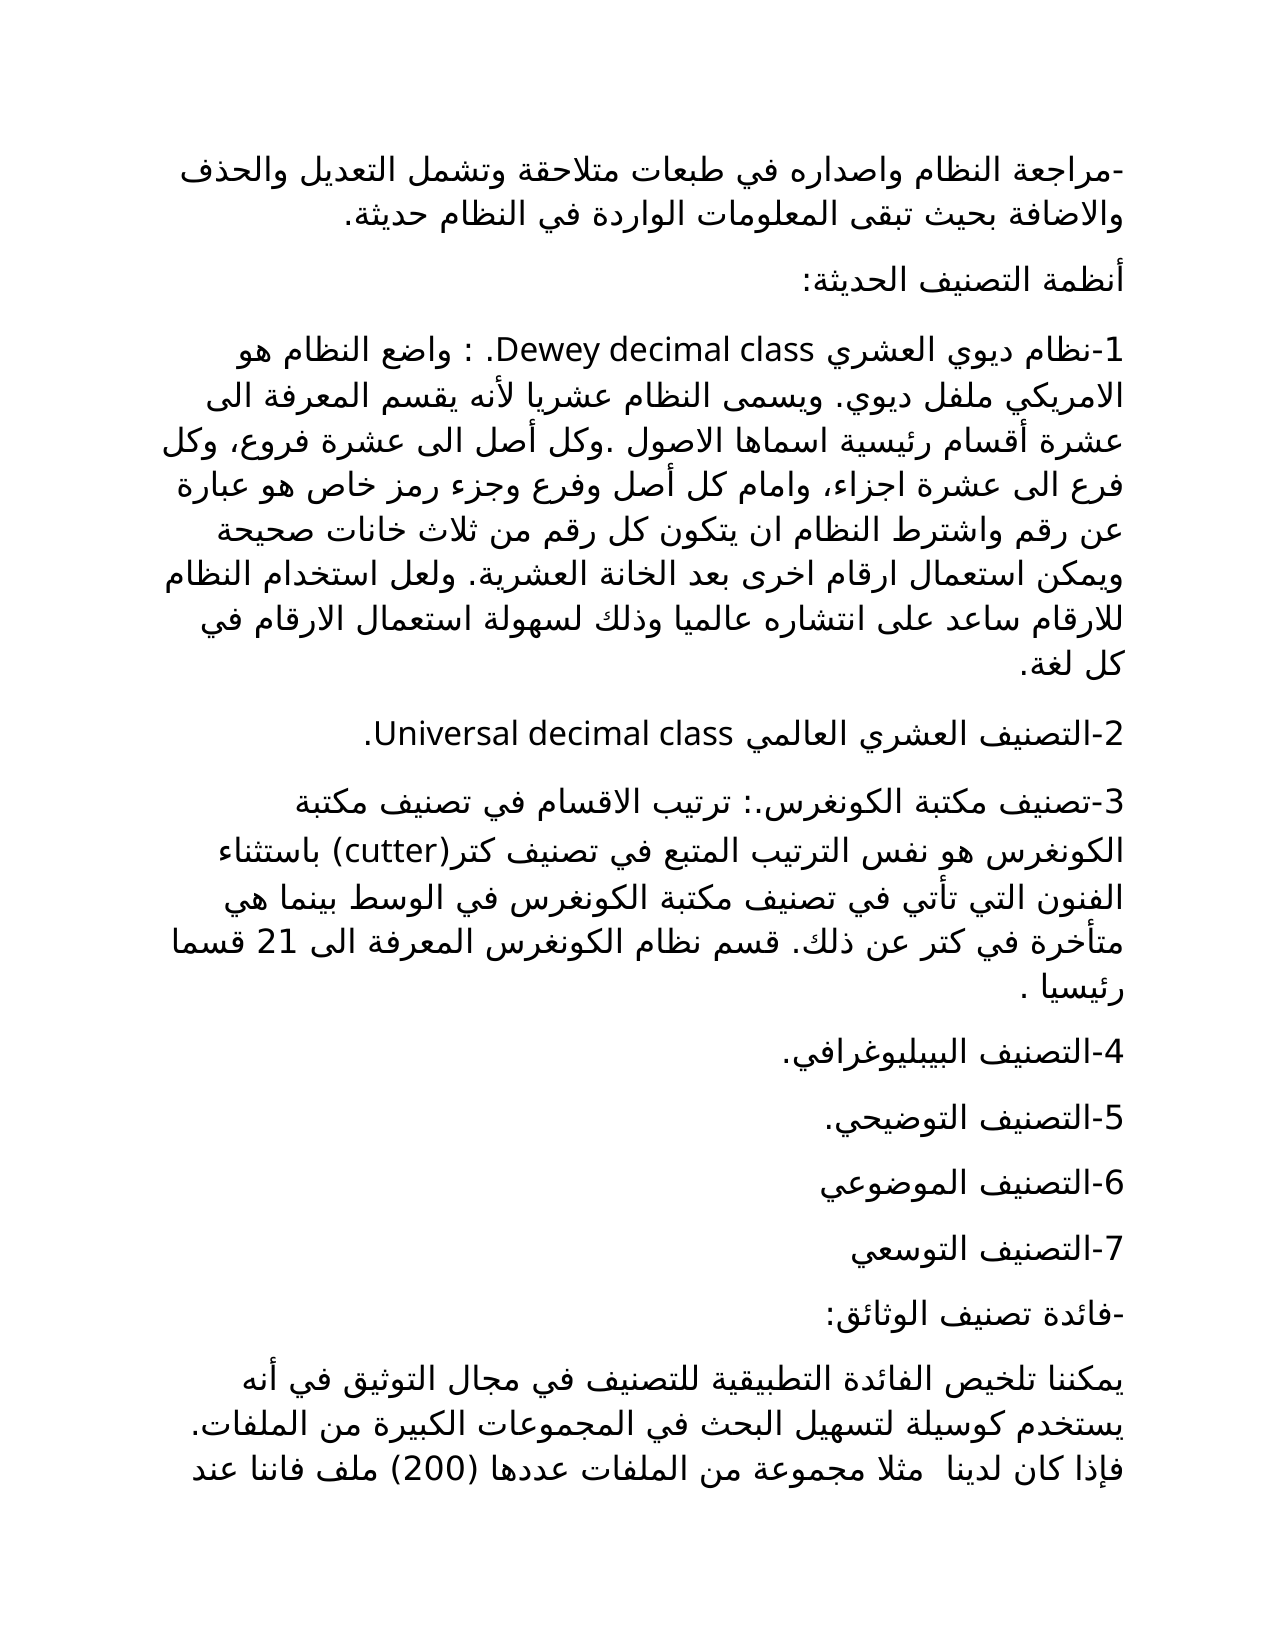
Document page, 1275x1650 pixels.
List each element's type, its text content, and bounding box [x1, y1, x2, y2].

text 6-التصنيف الموضوعي [150, 1164, 1125, 1202]
text 2-التصنيف العشري العالمي Universal decimal class. [150, 709, 1125, 755]
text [150, 1360, 1125, 1488]
text 7-التصنيف التوسعي [150, 1229, 1125, 1268]
text -فائدة تصنيف الوثائق: [150, 1294, 1125, 1333]
text 3-تصنيف مكتبة الكونغرس.: ترتيب الاقسام في تصنيف مكتبة الكونغرس هو نفس الترتيب المتبع في تصنيف كتر(cutter) باستثناء الفنون التي تأتي في تصنيف مكتبة الكونغرس في الوسط بينما هي متأخرة في كتر عن ذلك. قسم نظام الكونغرس المعرفة الى 21 قسما رئيسيا . [150, 782, 1125, 1006]
text -مراجعة النظام واصداره في طبعات متلاحقة وتشمل التعديل والحذف والاضافة بحيث تبقى المعلومات الواردة في النظام حديثة. [150, 150, 1125, 233]
text أنظمة التصنيف الحديثة: [150, 260, 1125, 299]
text 1-نظام ديوي العشري Dewey decimal class. : واضع النظام هو الامريكي ملفل ديوي. ويسمى النظام عشريا لأنه يقسم المعرفة الى عشرة أقسام رئيسية اسماها الاصول .وكل أصل الى عشرة فروع، وكل فرع الى عشرة اجزاء، وامام كل أصل وفرع وجزء رمز خاص هو عبارة عن رقم واشترط النظام ان يتكون كل رقم من ثلاث خانات صحيحة ويمكن استعمال ارقام اخرى بعد الخانة العشرية. ولعل استخدام النظام للارقام ساعد على انتشاره عالميا وذلك لسهولة استعمال الارقام في كل لغة. [150, 325, 1125, 683]
text 5-التصنيف التوضيحي. [150, 1098, 1125, 1137]
text 4-التصنيف البيبليوغرافي. [150, 1033, 1125, 1072]
